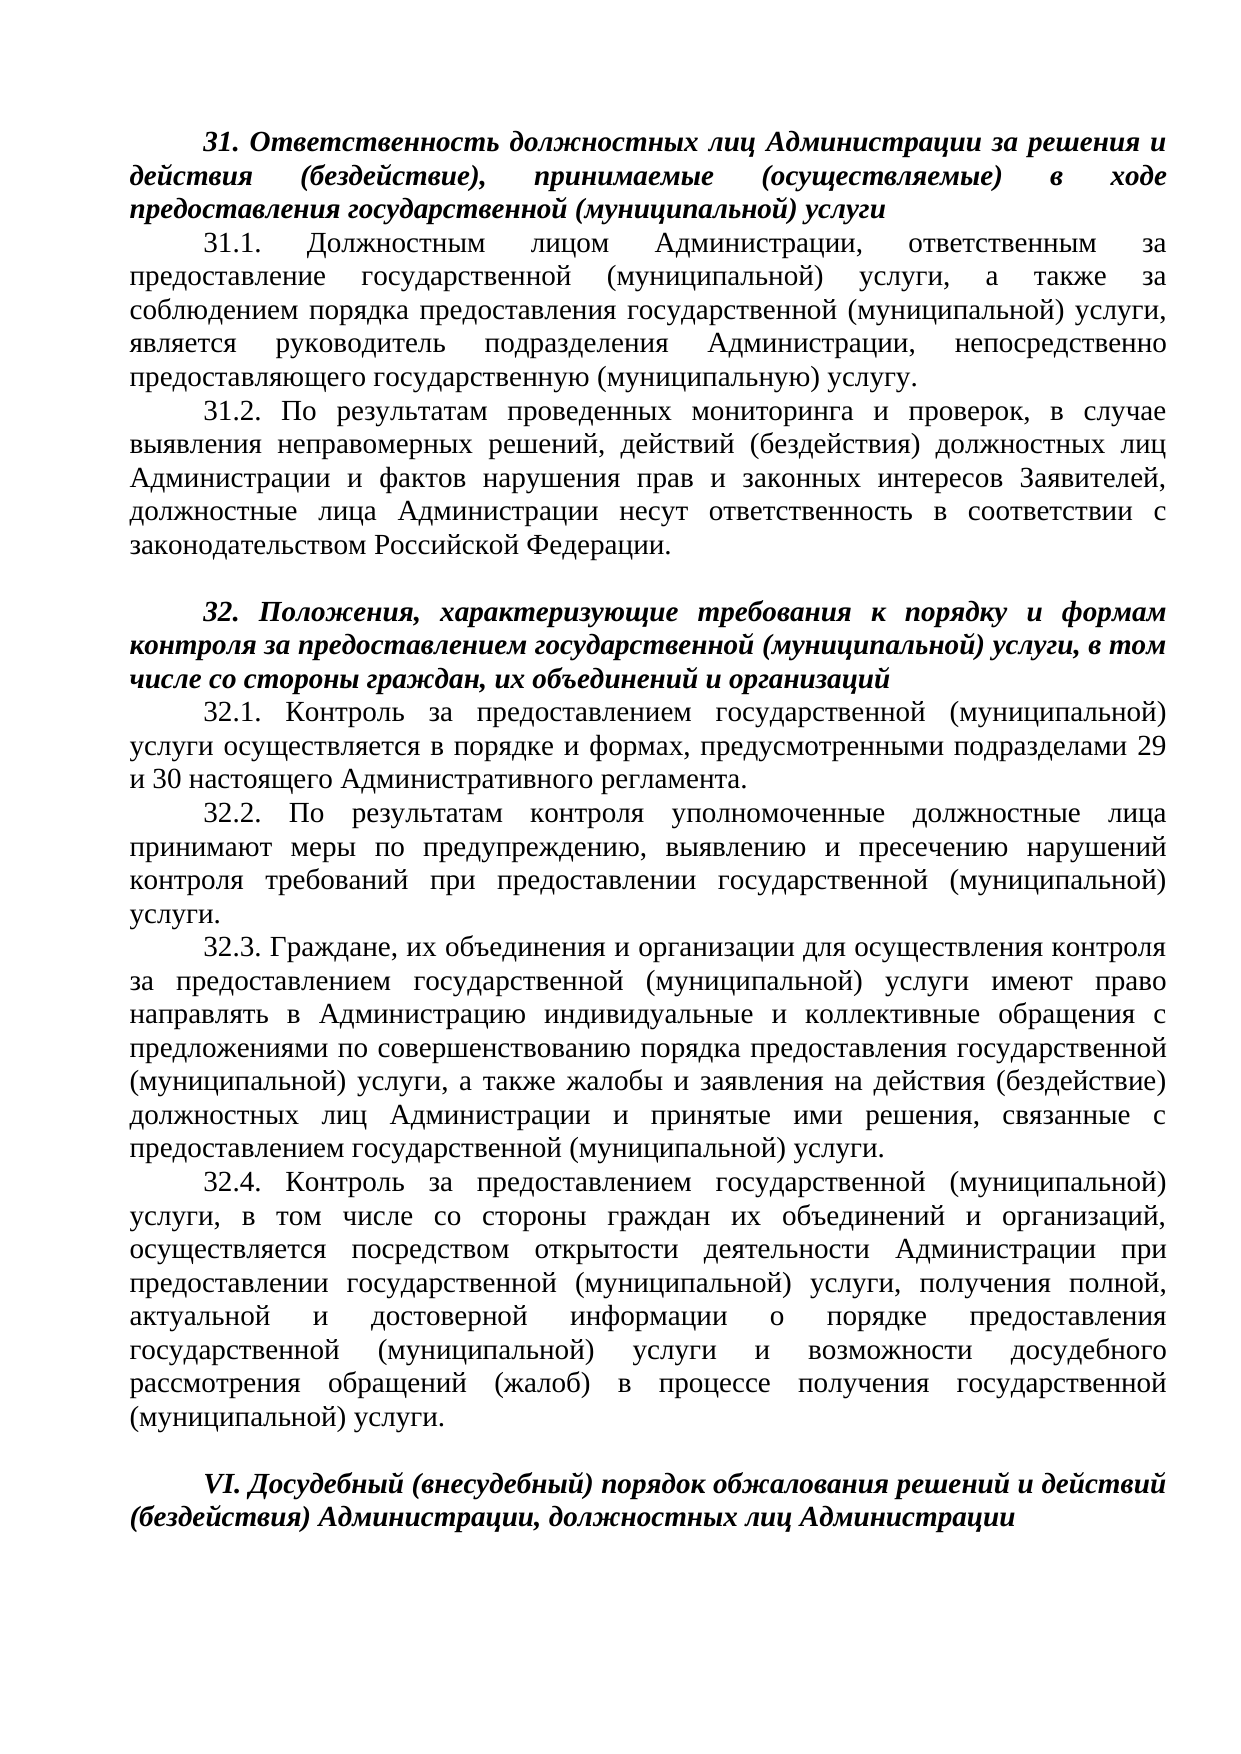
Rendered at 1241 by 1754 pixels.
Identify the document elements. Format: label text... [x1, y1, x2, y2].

text 32.4. Контроль за предоставлением государственной (муниципальной) услуги, в том числе со стороны граждан их объединений и организаций, осуществляется посредством открытости деятельности Администрации при предоставлении государственной (муниципальной) услуги, получения полной, актуальной и достоверной информации о порядке предоставления государственной (муниципальной) услуги и возможности досудебного рассмотрения обращений (жалоб) в процессе получения государственной (муниципальной) услуги. [129, 1164, 1167, 1432]
text 32.3. Граждане, их объединения и организации для осуществления контроля за предоставлением государственной (муниципальной) услуги имеют право направлять в Администрацию индивидуальные и коллективные обращения с предложениями по совершенствованию порядка предоставления государственной (муниципальной) услуги, а также жалобы и заявления на действия (бездействие) должностных лиц Администрации и принятые ими решения, связанные с предоставлением государственной (муниципальной) услуги. [129, 929, 1167, 1164]
text 31. Ответственность должностных лиц Администрации за решения и действия (бездействие), принимаемые (осуществляемые) в ходе предоставления государственной (муниципальной) услуги [129, 124, 1167, 225]
text 32. Положения, характеризующие требования к порядку и формам контроля за предоставлением государственной (муниципальной) услуги, в том числе со стороны граждан, их объединений и организаций [129, 594, 1167, 694]
text 31.2. По результатам проведенных мониторинга и проверок, в случае выявления неправомерных решений, действий (бездействия) должностных лиц Администрации и фактов нарушения прав и законных интересов Заявителей, должностные лица Администрации несут ответственность в соответствии с законодательством Российской Федерации. [129, 393, 1167, 560]
text VI. Досудебный (внесудебный) порядок обжалования решений и действий (бездействия) Администрации, должностных лиц Администрации [129, 1466, 1167, 1533]
text 31.1. Должностным лицом Администрации, ответственным за предоставление государственной (муниципальной) услуги, а также за соблюдением порядка предоставления государственной (муниципальной) услуги, является руководитель подразделения Администрации, непосредственно предоставляющего государственную (муниципальную) услугу. [129, 225, 1167, 393]
text 32.1. Контроль за предоставлением государственной (муниципальной) услуги осуществляется в порядке и формах, предусмотренными подразделами 29 и 30 настоящего Административного регламента. [129, 694, 1167, 795]
text 32.2. По результатам контроля уполномоченные должностные лица принимают меры по предупреждению, выявлению и пресечению нарушений контроля требований при предоставлении государственной (муниципальной) услуги. [129, 795, 1167, 929]
